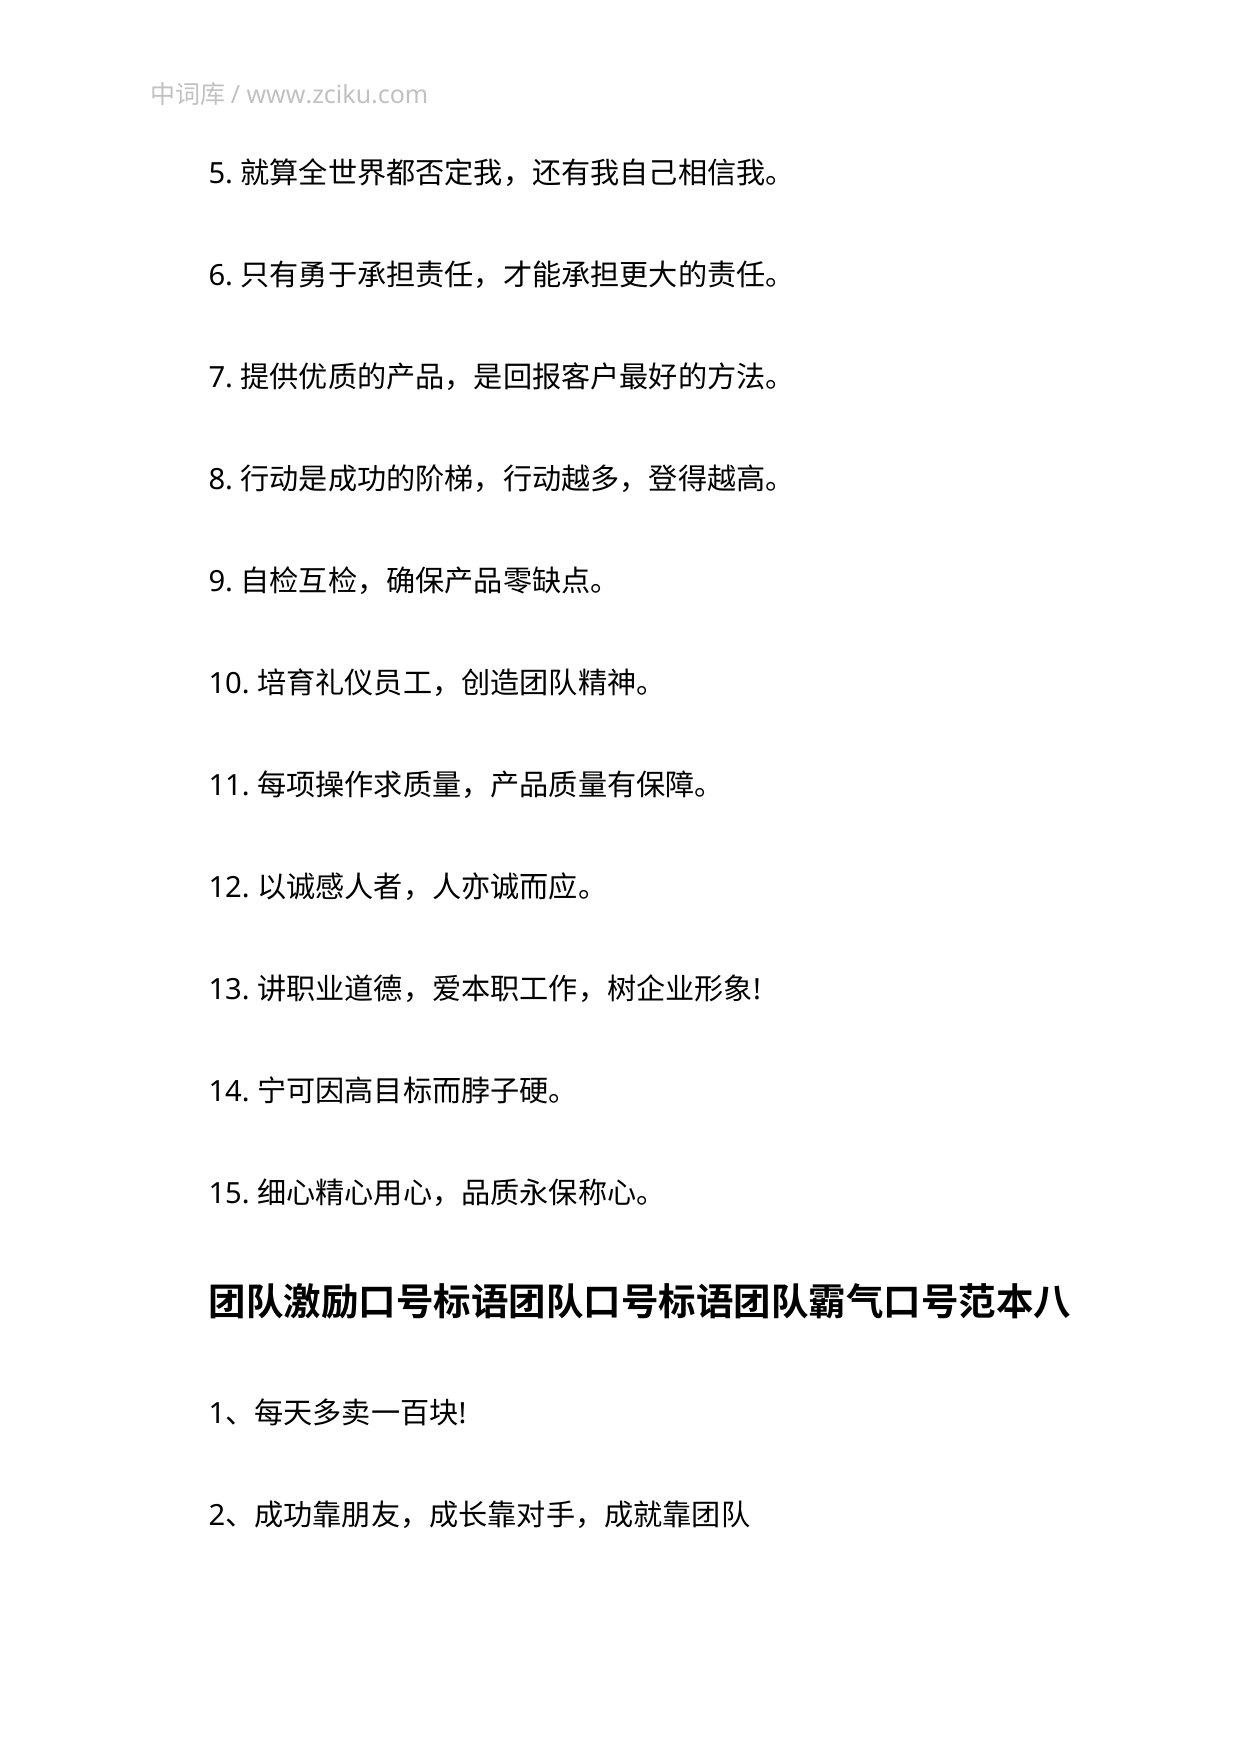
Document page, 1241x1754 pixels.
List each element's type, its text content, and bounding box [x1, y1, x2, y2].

text 8. 行动是成功的阶梯，行动越多，登得越高。 [150, 456, 1090, 498]
text 7. 提供优质的产品，是回报客户最好的方法。 [150, 354, 1090, 396]
text 14. 宁可因高目标而脖子硬。 [150, 1068, 1090, 1110]
text 1、每天多卖一百块! [150, 1389, 1090, 1432]
text 5. 就算全世界都否定我，还有我自己相信我。 [150, 150, 1090, 192]
text 11. 每项操作求质量，产品质量有保障。 [150, 762, 1090, 804]
text 6. 只有勇于承担责任，才能承担更大的责任。 [150, 252, 1090, 294]
text 10. 培育礼仪员工，创造团队精神。 [150, 660, 1090, 702]
text 2、成功靠朋友，成长靠对手，成就靠团队 [150, 1491, 1090, 1533]
text 15. 细心精心用心，品质永保称心。 [150, 1170, 1090, 1212]
text 12. 以诚感人者，人亦诚而应。 [150, 864, 1090, 906]
text 13. 讲职业道德，爱本职工作，树企业形象! [150, 966, 1090, 1008]
text 团队激励口号标语团队口号标语团队霸气口号范本八 [150, 1272, 1090, 1326]
text 9. 自检互检，确保产品零缺点。 [150, 558, 1090, 600]
